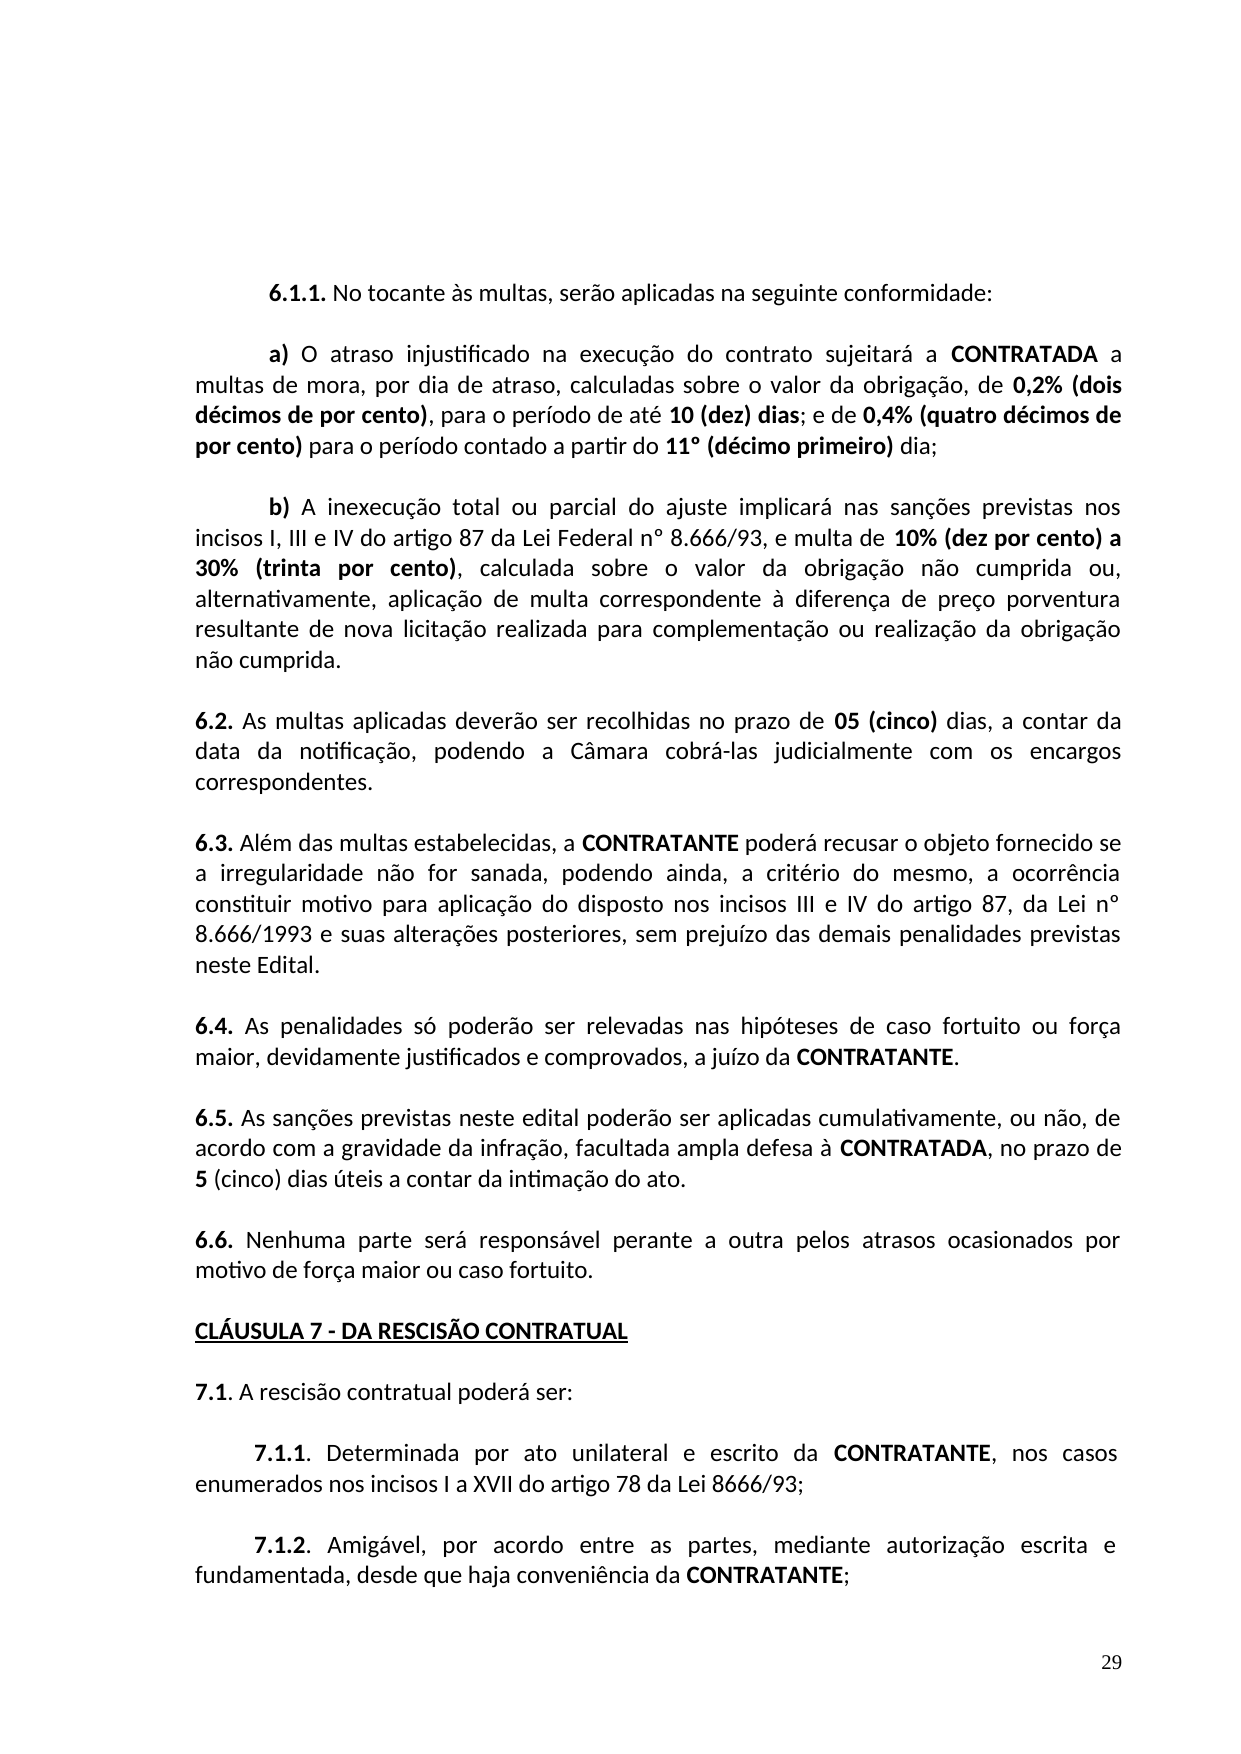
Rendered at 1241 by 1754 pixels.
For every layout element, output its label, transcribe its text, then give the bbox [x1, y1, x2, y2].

text 6.2. As multas aplicadas deverão ser recolhidas no prazo de 05 (cinco) dias, a contar da data da notificação, podendo a Câmara cobrá-las judicialmente com os encargos correspondentes. [195, 705, 1122, 796]
text a) O atraso injustificado na execução do contrato sujeitará a CONTRATADA a multas de mora, por dia de atraso, calculadas sobre o valor da obrigação, de 0,2% (dois décimos de por cento), para o período de até 10 (dez) dias; e de 0,4% (quatro décimos de por cento) para o período contado a partir do 11º (décimo primeiro) dia; [195, 339, 1122, 461]
text 7.1.1. Determinada por ato unilateral e escrito da CONTRATANTE, nos casos enumerados nos incisos I a XVII do artigo 78 da Lei 8666/93; [195, 1437, 1118, 1498]
text CLÁUSULA 7 - DA RESCISÃO CONTRATUAL [195, 1315, 1118, 1346]
text 6.6. Nenhuma parte será responsável perante a outra pelos atrasos ocasionados por motivo de força maior ou caso fortuito. [195, 1224, 1122, 1285]
text 6.4. As penalidades só poderão ser relevadas nas hipóteses de caso fortuito ou força maior, devidamente justificados e comprovados, a juízo da CONTRATANTE. [195, 1010, 1122, 1071]
text 6.3. Além das multas estabelecidas, a CONTRATANTE poderá recusar o objeto fornecido se a irregularidade não for sanada, podendo ainda, a critério do mesmo, a ocorrência constituir motivo para aplicação do disposto nos incisos III e IV do artigo 87, da Lei nº 8.666/1993 e suas alterações posteriores, sem prejuízo das demais penalidades previstas neste Edital. [195, 827, 1122, 979]
text 7.1. A rescisão contratual poderá ser: [195, 1376, 1118, 1407]
text 6.5. As sanções previstas neste edital poderão ser aplicadas cumulativamente, ou não, de acordo com a gravidade da infração, facultada ampla defesa à CONTRATADA, no prazo de 5 (cinco) dias úteis a contar da intimação do ato. [195, 1102, 1122, 1193]
text 7.1.2. Amigável, por acordo entre as partes, mediante autorização escrita e fundamentada, desde que haja conveniência da CONTRATANTE; [195, 1529, 1118, 1590]
text 6.1.1. No tocante às multas, serão aplicadas na seguinte conformidade: [269, 278, 1122, 308]
text b) A inexecução total ou parcial do ajuste implicará nas sanções previstas nos incisos I, III e IV do artigo 87 da Lei Federal nº 8.666/93, e multa de 10% (dez por cento) a 30% (trinta por cento), calculada sobre o valor da obrigação não cumprida ou, alternativamente, aplicação de multa correspondente à diferença de preço porventura resultante de nova licitação realizada para complementação ou realização da obrigação não cumprida. [195, 491, 1122, 674]
